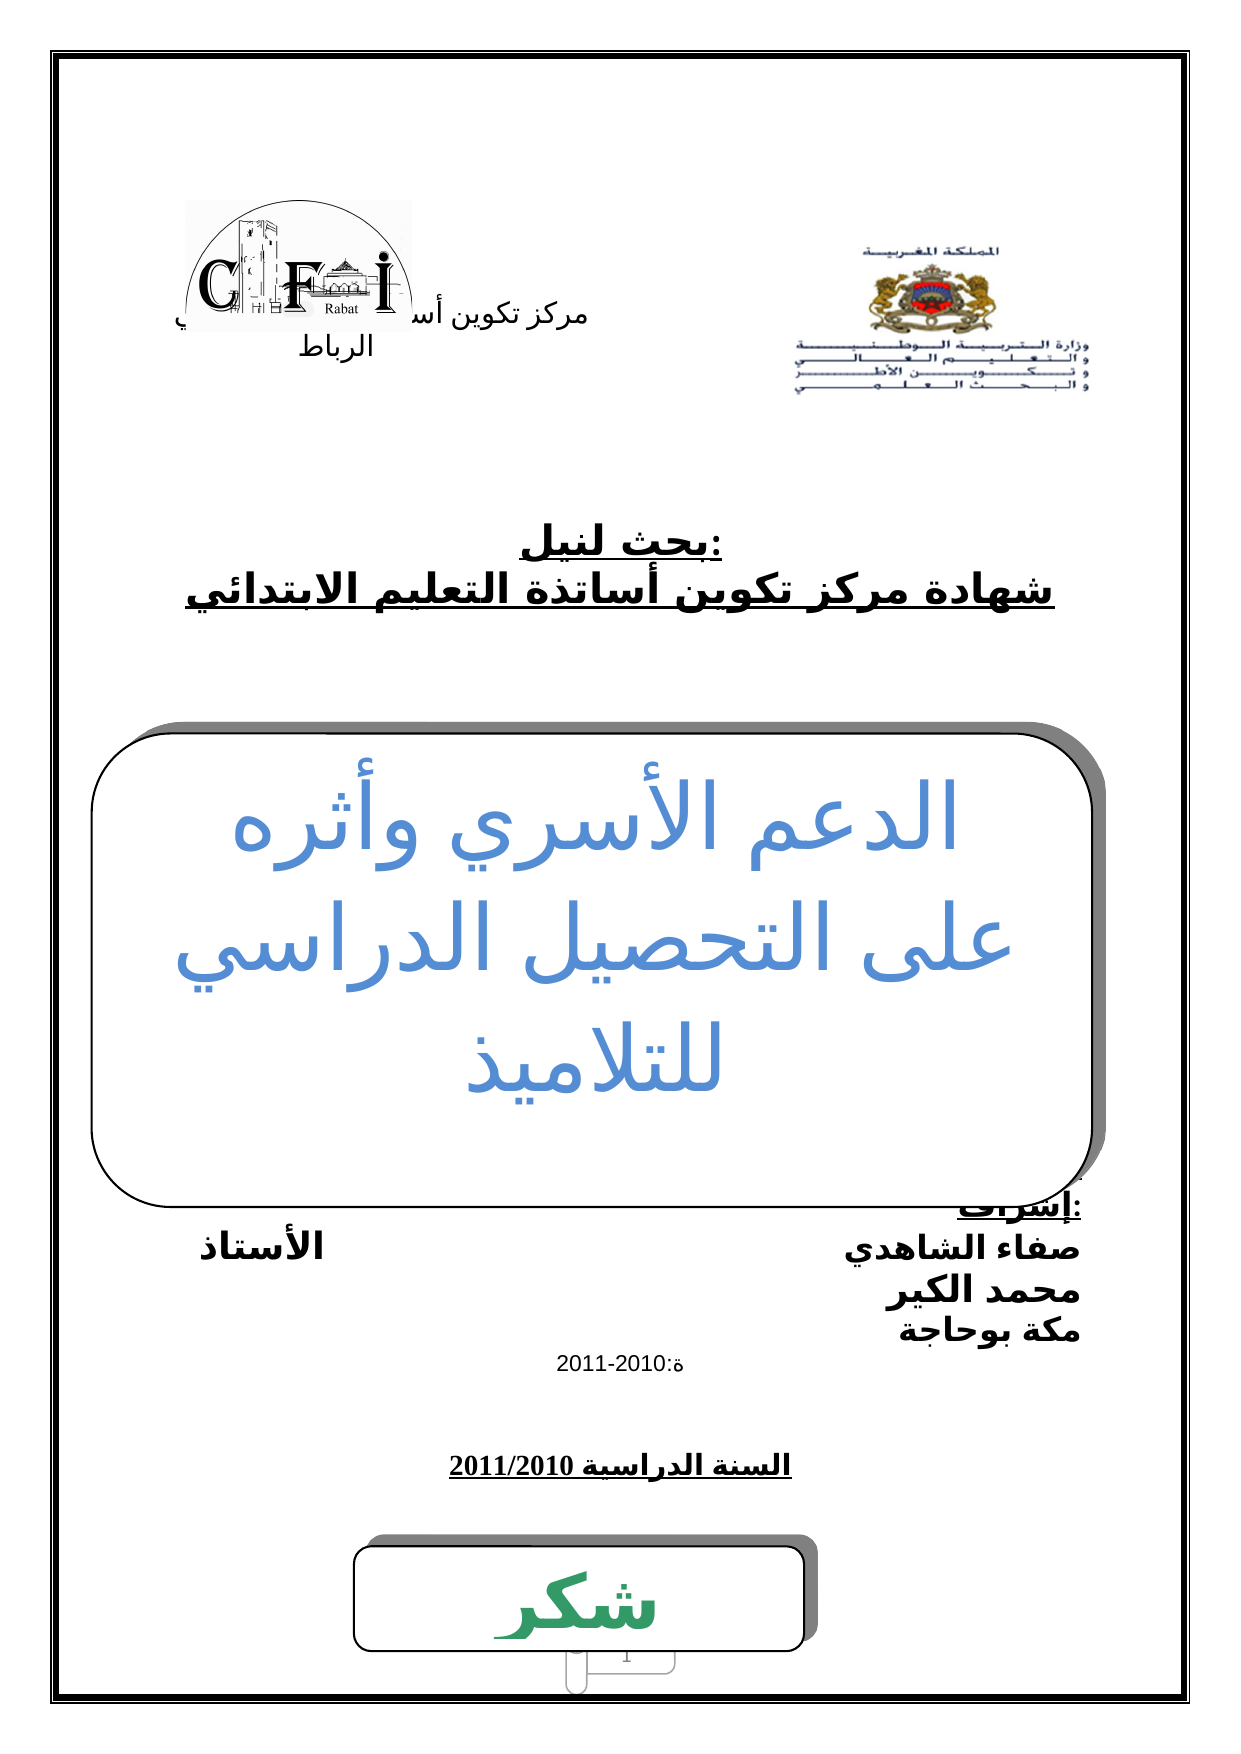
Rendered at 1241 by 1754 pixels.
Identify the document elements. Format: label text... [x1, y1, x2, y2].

picture [754, 200, 1128, 429]
text السنة الدراسية 2011/2010 [148, 1448, 1092, 1481]
table_cell من إنجاز الطالبتين: تحت إشراف: صفاء الشاهدي الأستاذ محمد الكير مكة بوحاجة [148, 1167, 1092, 1448]
table_header مركز تكوين أساتذة التعليم الابتدائي الرباط بحث لنيل: شهادة مركز تكوين أساتذة التعليم الابتدائي [148, 201, 1092, 754]
